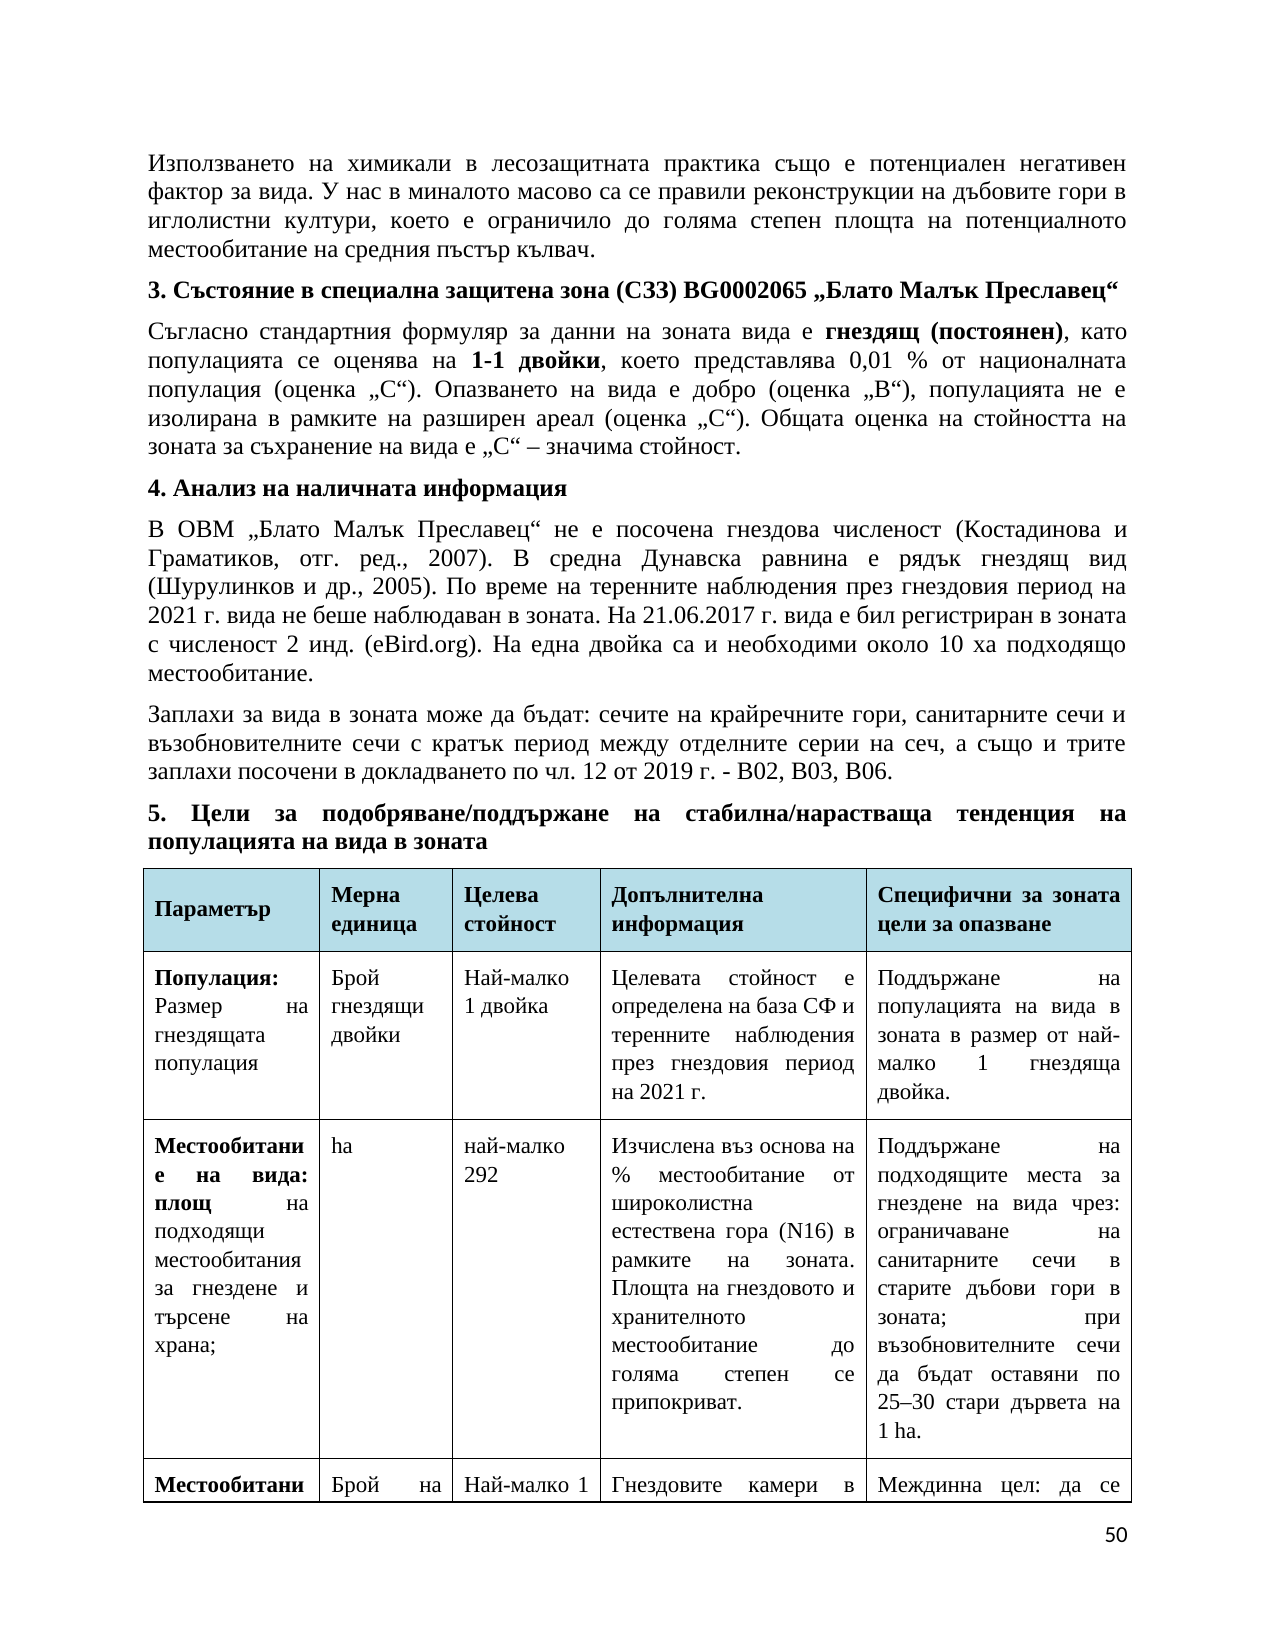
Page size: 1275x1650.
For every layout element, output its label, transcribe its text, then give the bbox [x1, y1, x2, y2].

table_cell ha [320, 1120, 452, 1458]
table_cell Най-малко 1 двойка [453, 952, 600, 1119]
text 5. Цели за подобряване/поддържане на стабилна/нарастваща тенденция на популацията на вида в зоната [148, 798, 1127, 855]
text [148, 148, 1127, 263]
table_cell най-малко 292 [453, 1120, 600, 1458]
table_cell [867, 1459, 1131, 1501]
text Съгласно стандартния формуляр за данни на зоната вида е гнездящ (постоянен), като популацията се оценява на 1-1 двойки, което представлява 0,01 % от националната популация (оценка „С“). Опазването на вида е добро (оценка „В“), популацията не е изолирана в рамките на разширен ареал (оценка „С“). Общата оценка на стойността на зоната за съхранение на вида е „С“ – значима стойност. [148, 316, 1127, 460]
table_header Параметър [144, 869, 319, 951]
table_header Допълнителна информация [601, 869, 866, 951]
text 4. Анализ на наличната информация [148, 473, 1127, 501]
text 3. Състояние в специална защитена зона (СЗЗ) BG0002065 „Блато Малък Преславец“ [148, 275, 1127, 304]
table_header Специфични за зоната цели за опазване [867, 869, 1131, 951]
table_cell Най-малко 1 биотопно дърво/ha [453, 1459, 600, 1501]
text Заплахи за вида в зоната може да бъдат: сечите на крайречните гори, санитарните сечи и възобновителните сечи с кратък период между отделните серии на сеч, а също и трите заплахи посочени в докладването по чл. 12 от 2019 г. - B02, B03, B06. [148, 699, 1127, 785]
table_header Мерна единица [320, 869, 452, 951]
table_header Целева стойност [453, 869, 600, 951]
table_cell Местообитание на вида: площ на подходящи местообитания за гнездене и търсене на храна; [144, 1120, 319, 1458]
table_cell Популация: Размер на гнездящата популация [144, 952, 319, 1119]
table_cell Поддържане на популацията на вида в зоната в размер от най-малко 1 гнездяща двойка. [867, 952, 1131, 1119]
table_cell Брой гнездящи двойки [320, 952, 452, 1119]
text В ОВМ „Блато Малък Преславец“ не е посочена гнездова численост (Костадинова и Граматиков, отг. ред., 2007). В средна Дунавска равнина е рядък гнездящ вид (Шурулинков и др., 2005). По време на теренните наблюдения през гнездовия период на 2021 г. вида не беше наблюдаван в зоната. На 21.06.2017 г. вида е бил регистриран в зоната с численост 2 инд. (eBird.org). На една двойка са и необходими около 10 ха подходящо местообитание. [148, 514, 1127, 686]
table_cell Поддържане на подходящите места за гнездене на вида чрез: ограничаване на санитарните сечи в старите дъбови гори в зоната; при възобновителните сечи да бъдат оставяни по 25–30 стари дървета на 1 ha. [867, 1120, 1131, 1458]
table_cell Изчислена въз основа на % местообитание от широколистна естествена гора (N16) в рамките на зоната. Площта на гнездовото и хранителното местообитание до голяма степен се припокриват. [601, 1120, 866, 1458]
table_cell Целевата стойност е определена на база СФ и теренните наблюдения през гнездовия период на 2021 г. [601, 952, 866, 1119]
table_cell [601, 1459, 866, 1501]
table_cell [320, 1459, 452, 1501]
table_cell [144, 1459, 319, 1501]
